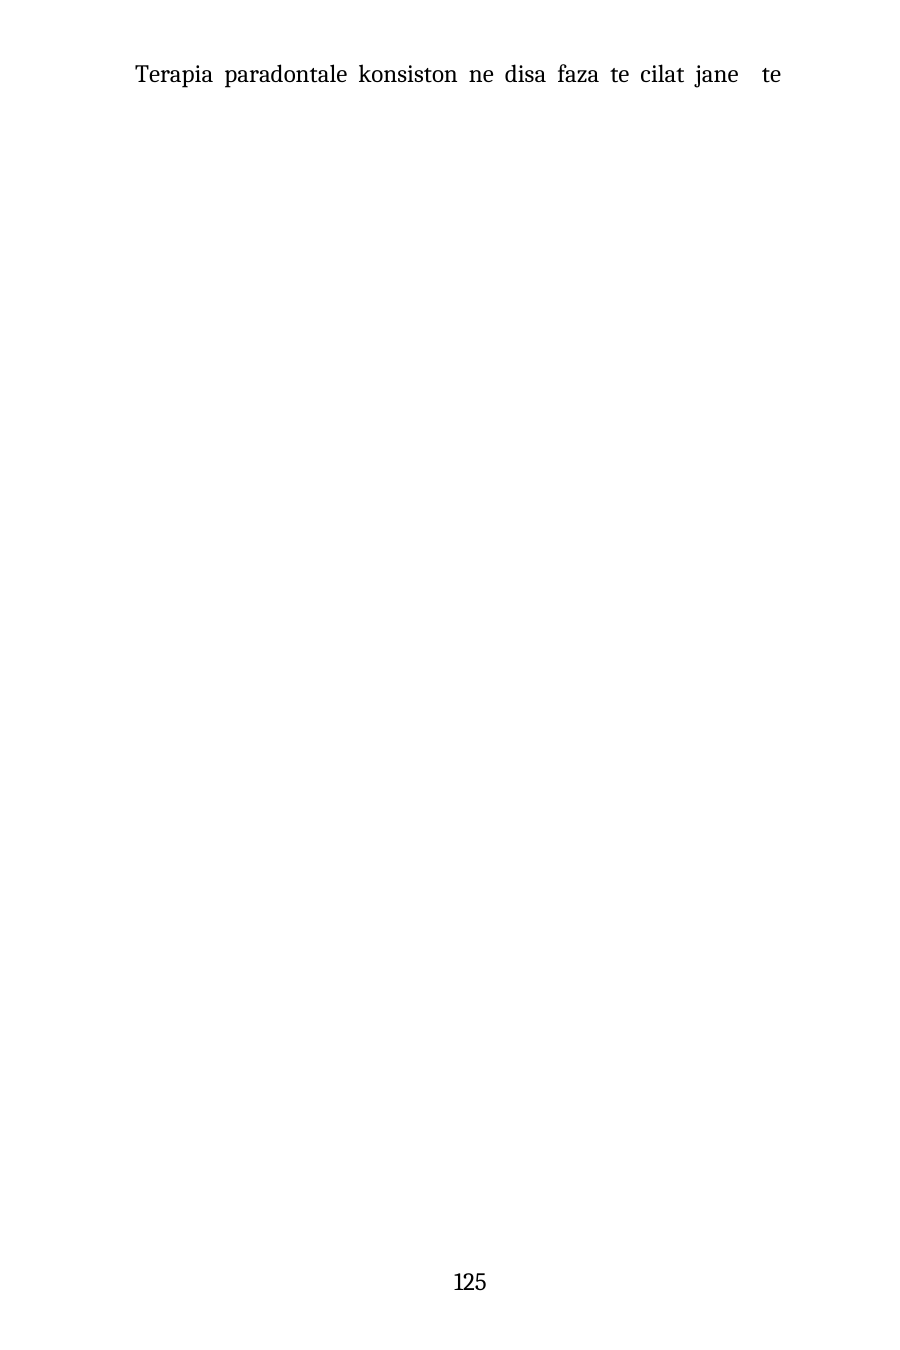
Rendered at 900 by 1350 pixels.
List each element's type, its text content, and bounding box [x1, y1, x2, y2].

text Terapia paradontale konsiston ne disa faza te cilat jane te [135, 60, 823, 89]
